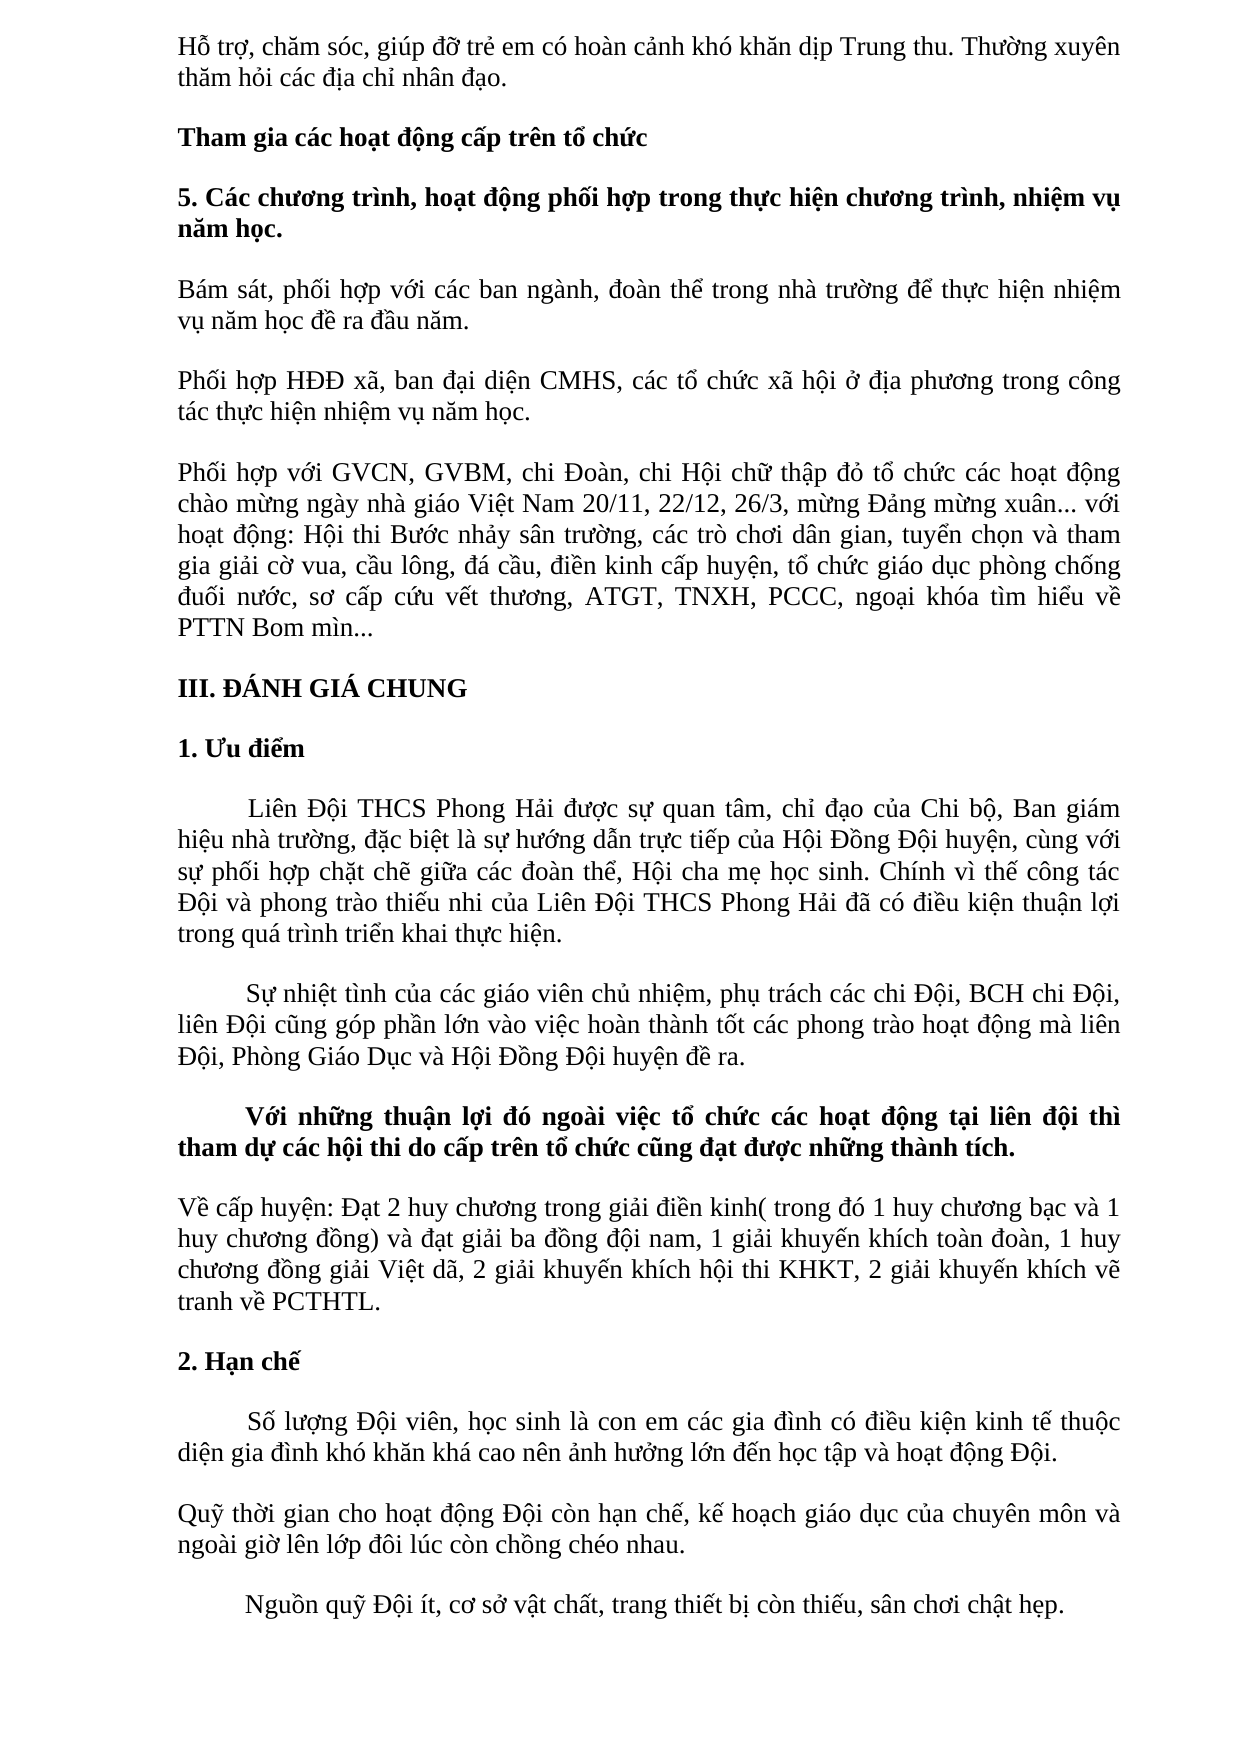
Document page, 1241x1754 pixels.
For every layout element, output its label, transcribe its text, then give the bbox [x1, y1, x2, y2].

text Về cấp huyện: Đạt 2 huy chương trong giải điền kinh( trong đó 1 huy chương bạc và 1 huy chương đồng) và đạt giải ba đồng đội nam, 1 giải khuyến khích toàn đoàn, 1 huy chương đồng giải Việt dã, 2 giải khuyến khích hội thi KHKT, 2 giải khuyến khích vẽ tranh về PCTHTL. [177, 1191, 1122, 1316]
text Hỗ trợ, chăm sóc, giúp đỡ trẻ em có hoàn cảnh khó khăn dịp Trung thu. Thường xuyên thăm hỏi các địa chỉ nhân đạo. [177, 29, 1122, 92]
text 2. Hạn chế [177, 1345, 1122, 1376]
text Phối hợp với GVCN, GVBM, chi Đoàn, chi Hội chữ thập đỏ tổ chức các hoạt động chào mừng ngày nhà giáo Việt Nam 20/11, 22/12, 26/3, mừng Đảng mừng xuân... với hoạt động: Hội thi Bước nhảy sân trường, các trò chơi dân gian, tuyển chọn và tham gia giải cờ vua, cầu lông, đá cầu, điền kinh cấp huyện, tổ chức giáo dục phòng chống đuối nước, sơ cấp cứu vết thương, ATGT, TNXH, PCCC, ngoại khóa tìm hiểu về PTTN Bom mìn... [177, 456, 1122, 643]
text III. ĐÁNH GIÁ CHUNG [177, 672, 1122, 703]
text Với những thuận lợi đó ngoài việc tổ chức các hoạt động tại liên đội thì tham dự các hội thi do cấp trên tổ chức cũng đạt được những thành tích. [177, 1100, 1122, 1162]
text Liên Đội THCS Phong Hải được sự quan tâm, chỉ đạo của Chi bộ, Ban giám hiệu nhà trường, đặc biệt là sự hướng dẫn trực tiếp của Hội Đồng Đội huyện, cùng với sự phối hợp chặt chẽ giữa các đoàn thể, Hội cha mẹ học sinh. Chính vì thế công tác Đội và phong trào thiếu nhi của Liên Đội THCS Phong Hải đã có điều kiện thuận lợi trong quá trình triển khai thực hiện. [177, 792, 1122, 948]
text 5. Các chương trình, hoạt động phối hợp trong thực hiện chương trình, nhiệm vụ năm học. [177, 181, 1122, 244]
text Nguồn quỹ Đội ít, cơ sở vật chất, trang thiết bị còn thiếu, sân chơi chật hẹp. [177, 1588, 1122, 1619]
text Tham gia các hoạt động cấp trên tổ chức [177, 121, 1122, 152]
text Bám sát, phối hợp với các ban ngành, đoàn thể trong nhà trường để thực hiện nhiệm vụ năm học đề ra đầu năm. [177, 273, 1122, 335]
text Số lượng Đội viên, học sinh là con em các gia đình có điều kiện kinh tế thuộc diện gia đình khó khăn khá cao nên ảnh hưởng lớn đến học tập và hoạt động Đội. [177, 1405, 1122, 1468]
text Quỹ thời gian cho hoạt động Đội còn hạn chế, kế hoạch giáo dục của chuyên môn và ngoài giờ lên lớp đôi lúc còn chồng chéo nhau. [177, 1497, 1122, 1559]
text 1. Ưu điểm [177, 732, 1122, 763]
text Sự nhiệt tình của các giáo viên chủ nhiệm, phụ trách các chi Đội, BCH chi Đội, liên Đội cũng góp phần lớn vào việc hoàn thành tốt các phong trào hoạt động mà liên Đội, Phòng Giáo Dục và Hội Đồng Đội huyện đề ra. [177, 977, 1122, 1071]
text Phối hợp HĐĐ xã, ban đại diện CMHS, các tổ chức xã hội ở địa phương trong công tác thực hiện nhiệm vụ năm học. [177, 364, 1122, 427]
